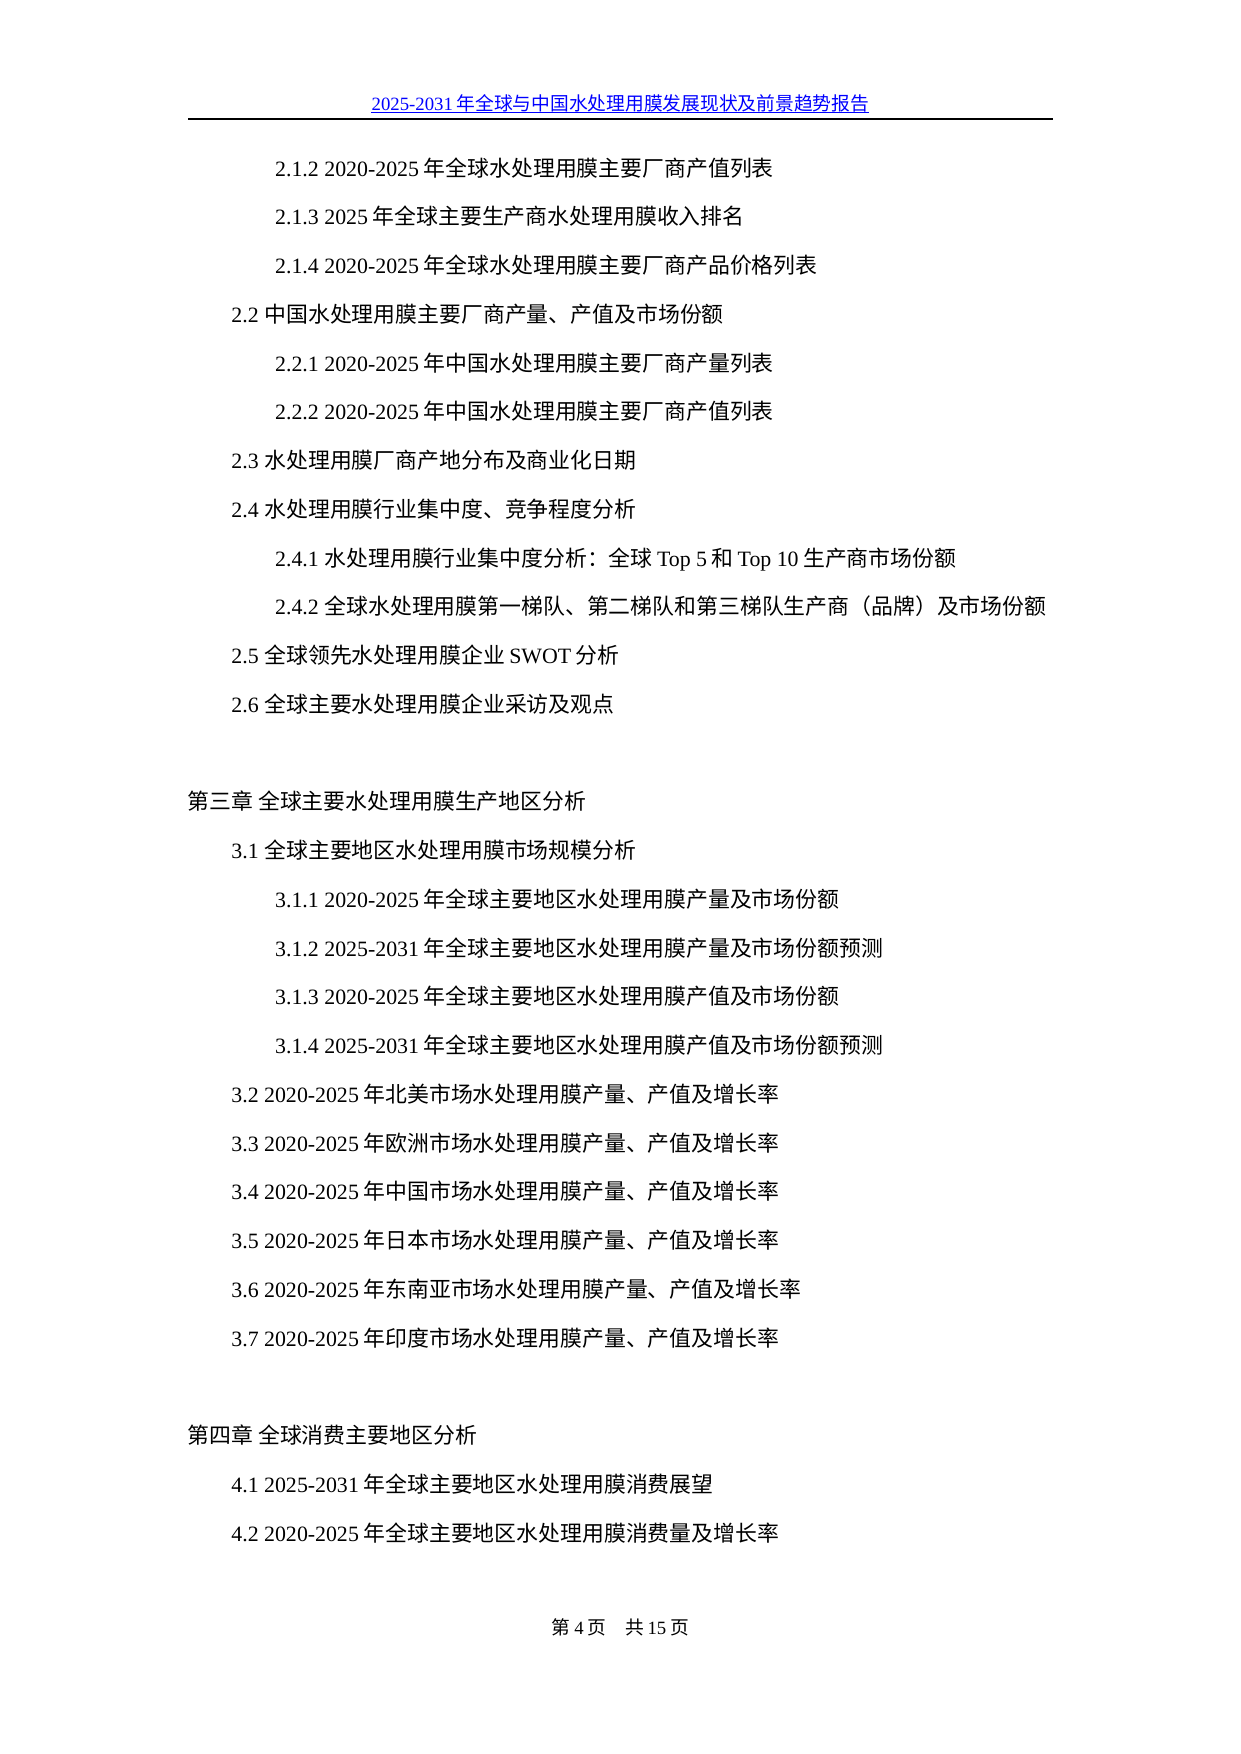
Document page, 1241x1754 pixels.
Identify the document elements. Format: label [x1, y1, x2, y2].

text [187, 150, 1053, 1548]
